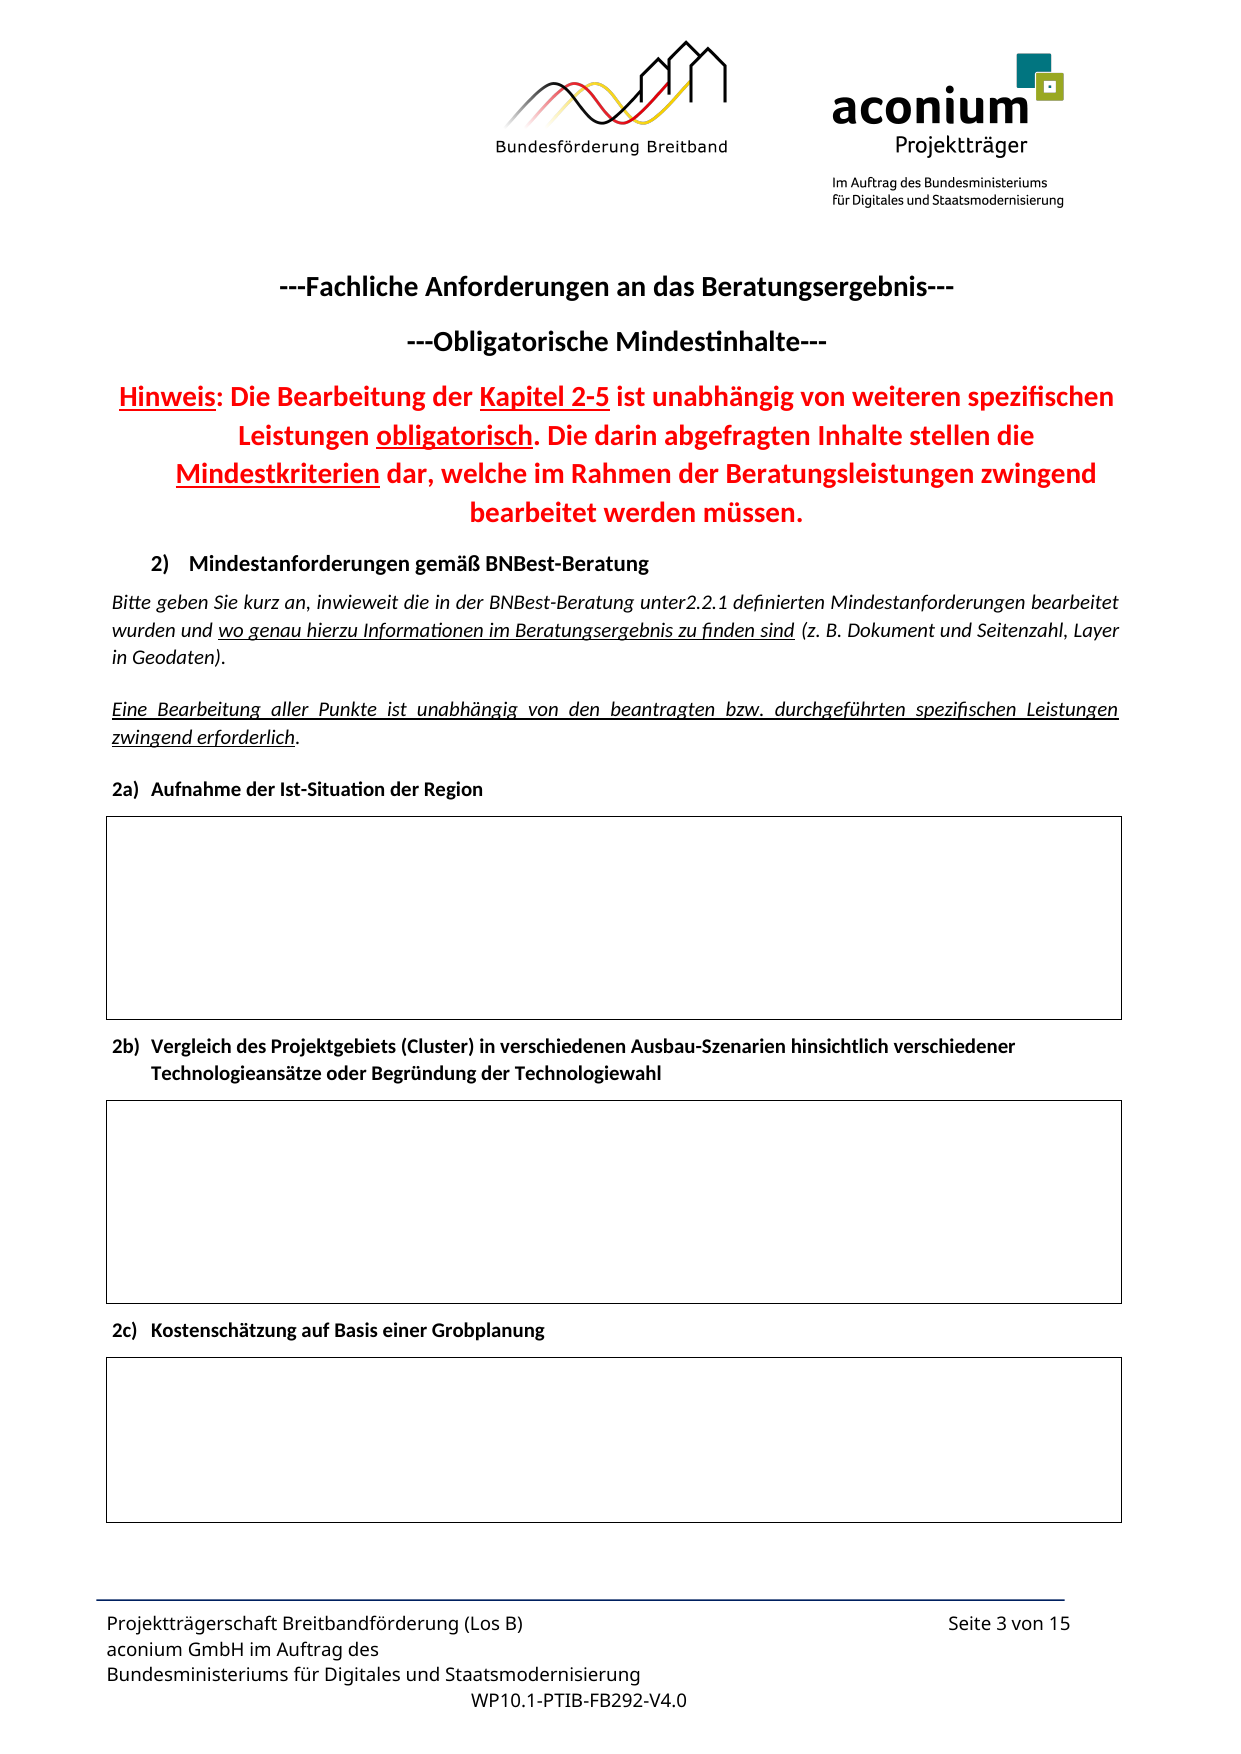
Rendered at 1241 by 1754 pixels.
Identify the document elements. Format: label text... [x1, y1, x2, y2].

text Eine Bearbeitung aller Punkte ist unabhängig von den beantragten bzw. durchgeführten spezifischen Leistungen zwingend erforderlich. [112, 697, 1122, 749]
list Mindestanforderungen gemäß BNBest-Beratung [151, 549, 1122, 577]
text ---Obligatorische Mindestinhalte--- [112, 323, 1122, 359]
table_header [107, 1101, 1121, 1303]
list Aufnahme der Ist-Situation der Region [112, 776, 1122, 802]
table_header [107, 1358, 1121, 1522]
list Kostenschätzung auf Basis einer Grobplanung [112, 1317, 1122, 1342]
text ---Fachliche Anforderungen an das Beratungsergebnis--- [112, 160, 1122, 304]
picture [452, 0, 1123, 253]
text Hinweis: Die Bearbeitung der Kapitel 2-5 ist unabhängig von weiteren spezifischen Leistungen obligatorisch. Die darin abgefragten Inhalte stellen die Mindestkriterien dar, welche im Rahmen der Beratungsleistungen zwingend bearbeitet werden müssen. [112, 378, 1122, 529]
table_header [107, 817, 1121, 1019]
list Vergleich des Projektgebiets (Cluster) in verschiedenen Ausbau-Szenarien hinsichtlich verschiedener Technologieansätze oder Begründung der Technologiewahl [112, 1033, 1122, 1086]
text Bitte geben Sie kurz an, inwieweit die in der BNBest-Beratung unter2.2.1 definierten Mindestanforderungen bearbeitet wurden und wo genau hierzu Informationen im Beratungsergebnis zu finden sind (z. B. Dokument und Seitenzahl, Layer in Geodaten). [112, 589, 1122, 669]
